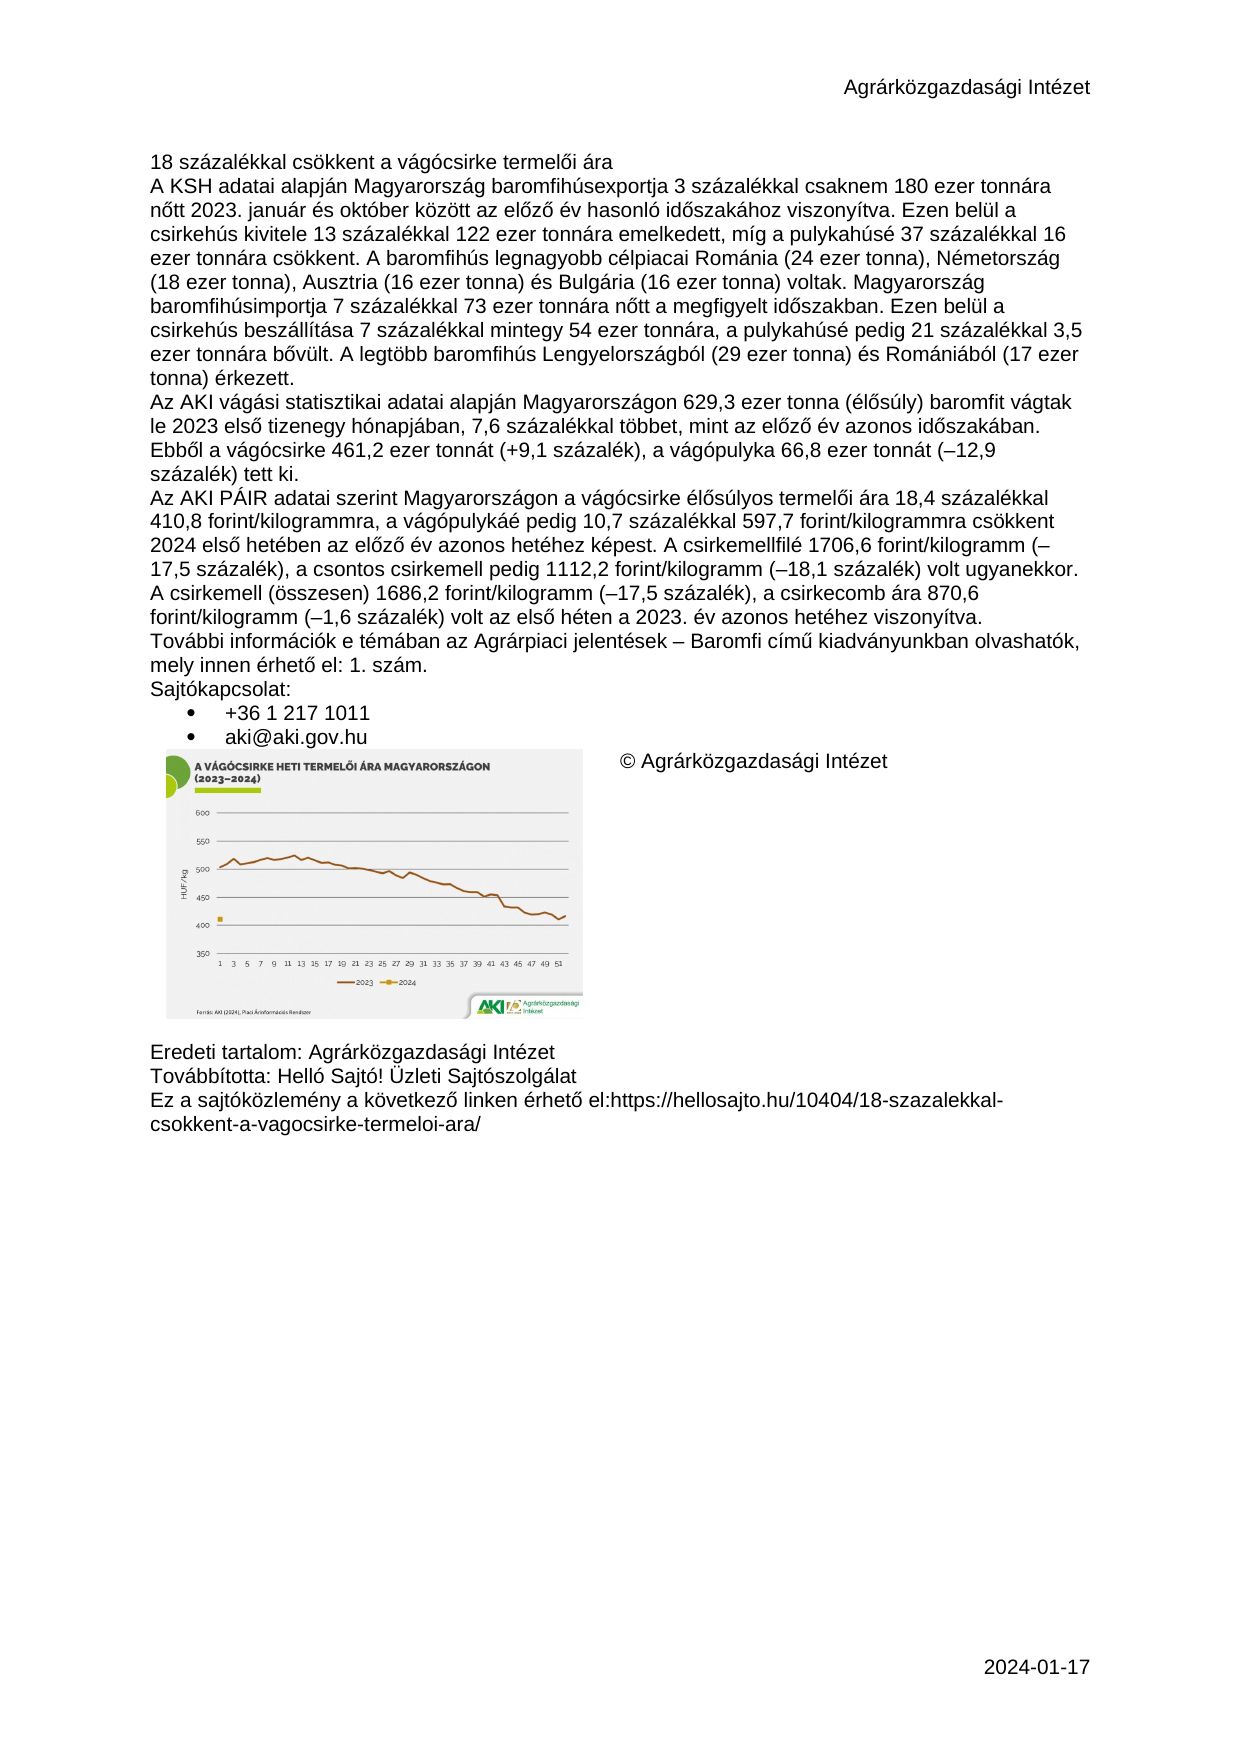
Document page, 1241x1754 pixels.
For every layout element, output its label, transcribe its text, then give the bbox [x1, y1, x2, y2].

text Eredeti tartalom: Agrárközgazdasági Intézet [150, 1040, 1090, 1064]
picture [166, 749, 583, 1019]
table_header © Agrárközgazdasági Intézet [620, 749, 1090, 1040]
text A KSH adatai alapján Magyarország baromfihúsexportja 3 százalékkal csaknem 180 ezer tonnára nőtt 2023. január és október között az előző év hasonló időszakához viszonyítva. Ezen belül a csirkehús kivitele 13 százalékkal 122 ezer tonnára emelkedett, míg a pulykahúsé 37 százalékkal 16 ezer tonnára csökkent. A baromfihús legnagyobb célpiacai Románia (24 ezer tonna), Németország (18 ezer tonna), Ausztria (16 ezer tonna) és Bulgária (16 ezer tonna) voltak. Magyarország baromfihúsimportja 7 százalékkal 73 ezer tonnára nőtt a megfigyelt időszakban. Ezen belül a csirkehús beszállítása 7 százalékkal mintegy 54 ezer tonnára, a pulykahúsé pedig 21 százalékkal 3,5 ezer tonnára bővült. A legtöbb baromfihús Lengyelországból (29 ezer tonna) és Romániából (17 ezer tonna) érkezett. [150, 174, 1090, 389]
text Az AKI PÁIR adatai szerint Magyarországon a vágócsirke élősúlyos termelői ára 18,4 százalékkal 410,8 forint/kilogrammra, a vágópulykáé pedig 10,7 százalékkal 597,7 forint/kilogrammra csökkent 2024 első hetében az előző év azonos hetéhez képest. A csirkemellfilé 1706,6 forint/kilogramm (–17,5 százalék), a csontos csirkemell pedig 1112,2 forint/kilogramm (–18,1 százalék) volt ugyanekkor. A csirkemell (összesen) 1686,2 forint/kilogramm (–17,5 százalék), a csirkecomb ára 870,6 forint/kilogramm (–1,6 százalék) volt az első héten a 2023. év azonos hetéhez viszonyítva. [150, 485, 1090, 629]
text További információk e témában az Agrárpiaci jelentések – Baromfi című kiadványunkban olvashatók, mely innen érhető el: 1. szám. [150, 629, 1090, 677]
text Ez a sajtóközlemény a következő linken érhető el: [150, 1088, 1090, 1136]
list +36 1 217 1011 [187, 701, 1090, 725]
text 18 százalékkal csökkent a vágócsirke termelői ára [150, 150, 1090, 174]
table_header [150, 749, 620, 1040]
text Az AKI vágási statisztikai adatai alapján Magyarországon 629,3 ezer tonna (élősúly) baromfit vágtak le 2023 első tizenegy hónapjában, 7,6 százalékkal többet, mint az előző év azonos időszakában. Ebből a vágócsirke 461,2 ezer tonnát (+9,1 százalék), a vágópulyka 66,8 ezer tonnát (–12,9 százalék) tett ki. [150, 389, 1090, 485]
list aki@aki.gov.hu [187, 725, 1090, 749]
text Sajtókapcsolat: [150, 677, 1090, 701]
text Továbbította: Helló Sajtó! Üzleti Sajtószolgálat [150, 1064, 1090, 1088]
